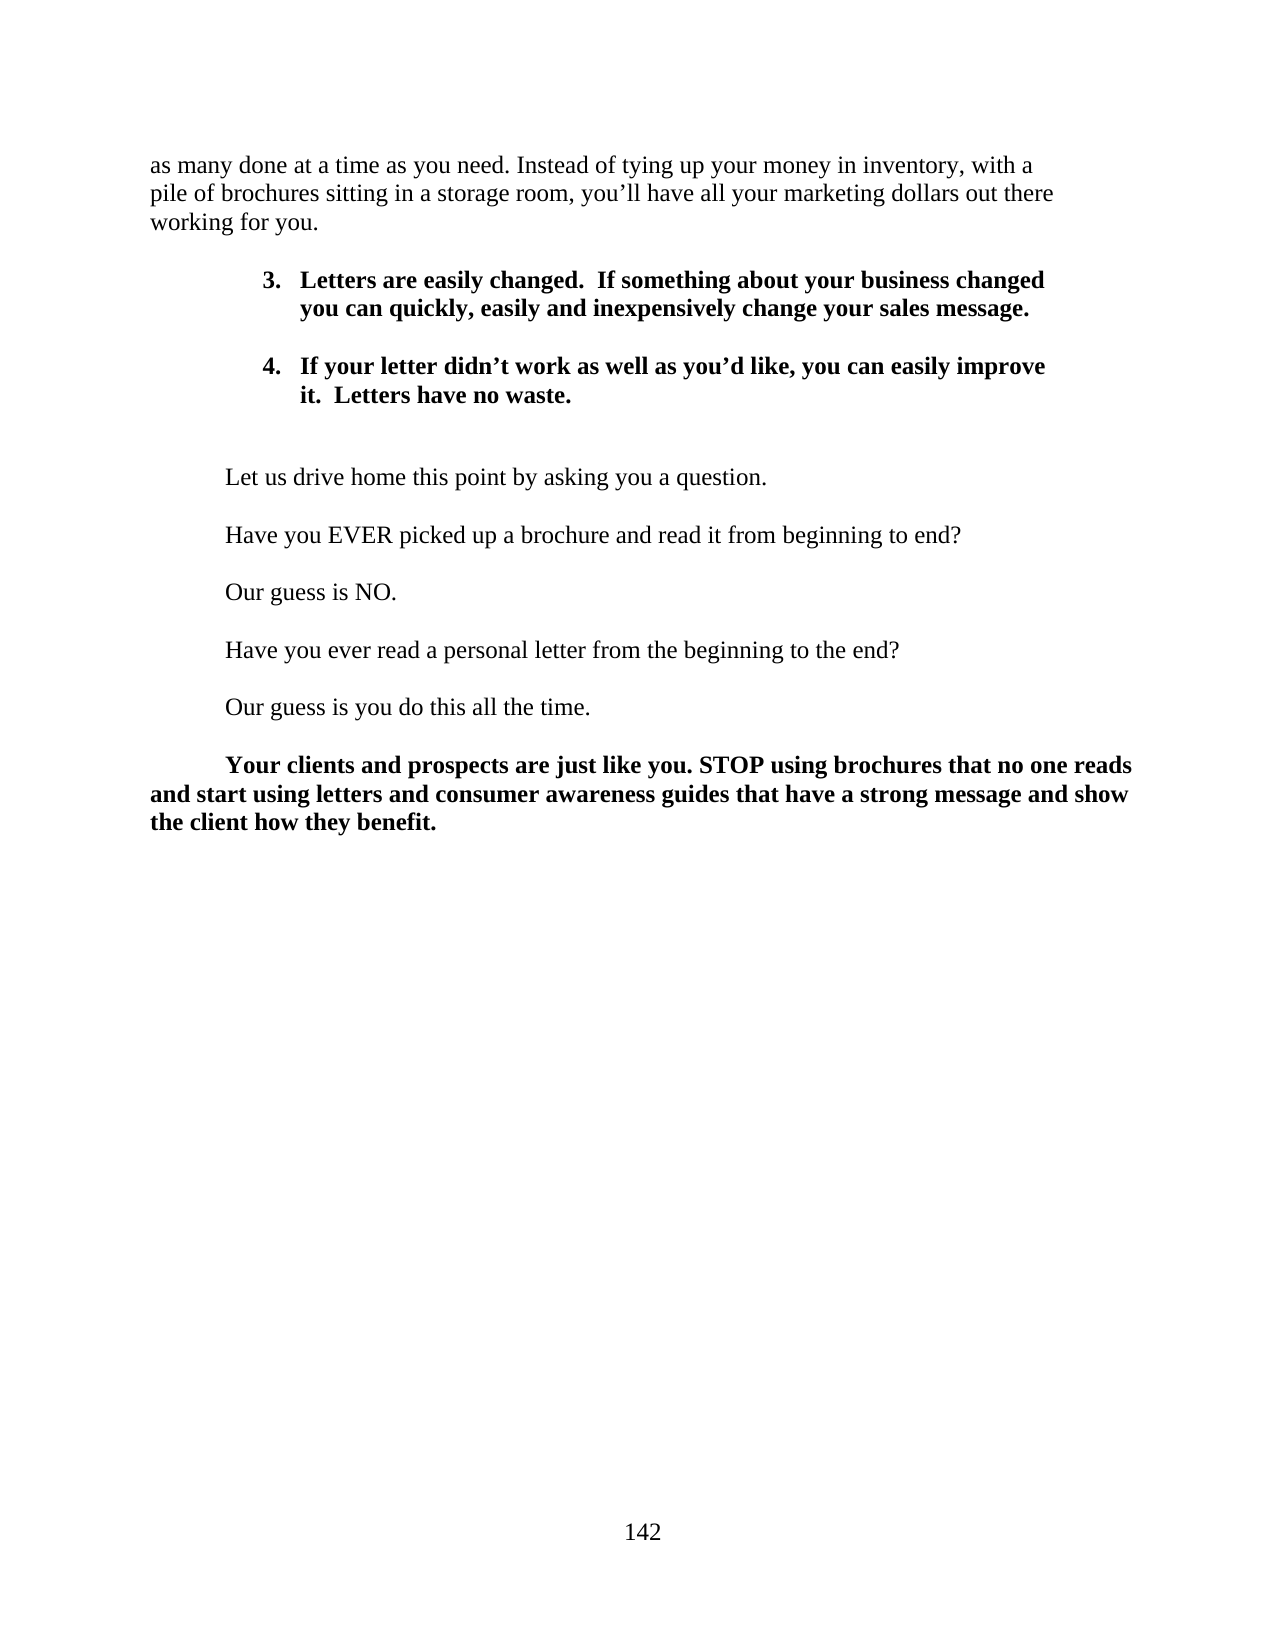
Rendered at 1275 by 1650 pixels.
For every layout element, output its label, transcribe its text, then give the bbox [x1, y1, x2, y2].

text Let us drive home this point by asking you a question. [150, 462, 1135, 491]
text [150, 150, 1054, 236]
text Have you ever read a personal letter from the beginning to the end? [150, 635, 1135, 664]
text Our guess is you do this all the time. [150, 692, 1135, 721]
text Our guess is NO. [150, 577, 1135, 606]
list If your letter didn’t work as well as you’d like, you can easily improve it. Letters have no waste. [262, 351, 1054, 408]
text Have you EVER picked up a brochure and read it from beginning to end? [150, 520, 1135, 549]
list Letters are easily changed. If something about your business changed you can quickly, easily and inexpensively change your sales message. [262, 265, 1054, 322]
text Your clients and prospects are just like you. STOP using brochures that no one reads and start using letters and consumer awareness guides that have a strong message and show the client how they benefit. [150, 750, 1135, 836]
